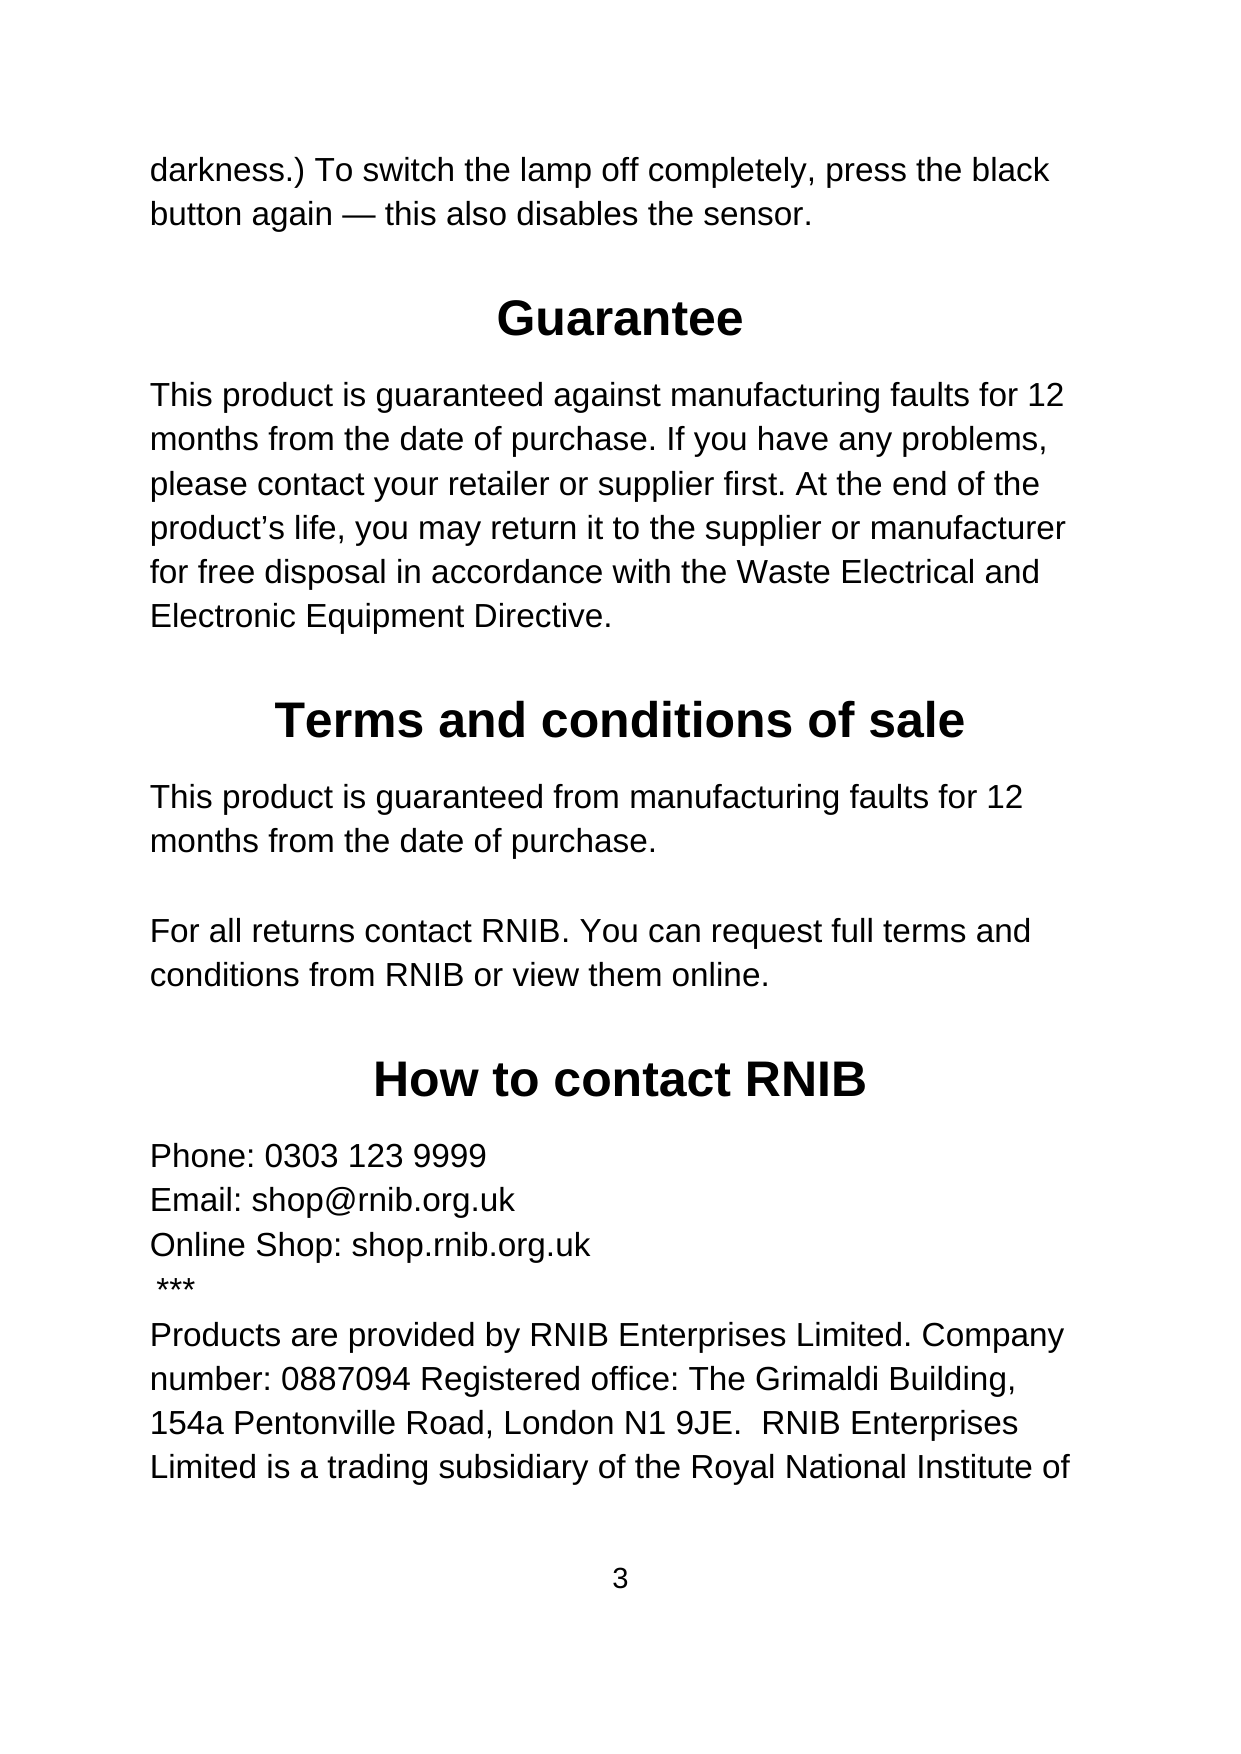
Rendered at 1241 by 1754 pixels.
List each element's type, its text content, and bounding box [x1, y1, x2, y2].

text Terms and conditions of sale [150, 690, 1090, 748]
text This product is guaranteed from manufacturing faults for 12 months from the date of purchase. [149, 777, 1090, 860]
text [149, 150, 1090, 233]
text Online Shop: shop.rnib.org.uk [149, 1225, 1090, 1264]
text Guarantee [150, 288, 1090, 346]
text For all returns contact RNIB. You can request full terms and conditions from RNIB or view them online. [149, 911, 1090, 993]
text Email: shop@rnib.org.uk [149, 1181, 1090, 1219]
text How to contact RNIB [150, 1049, 1090, 1106]
text *** [149, 1270, 1090, 1308]
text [149, 1314, 1090, 1486]
text This product is guaranteed against manufacturing faults for 12 months from the date of purchase. If you have any problems, please contact your retailer or supplier first. At the end of the product’s life, you may return it to the supplier or manufacturer for free disposal in accordance with the Waste Electrical and Electronic Equipment Directive. [149, 375, 1090, 634]
text Phone: 0303 123 9999 [149, 1136, 1090, 1174]
